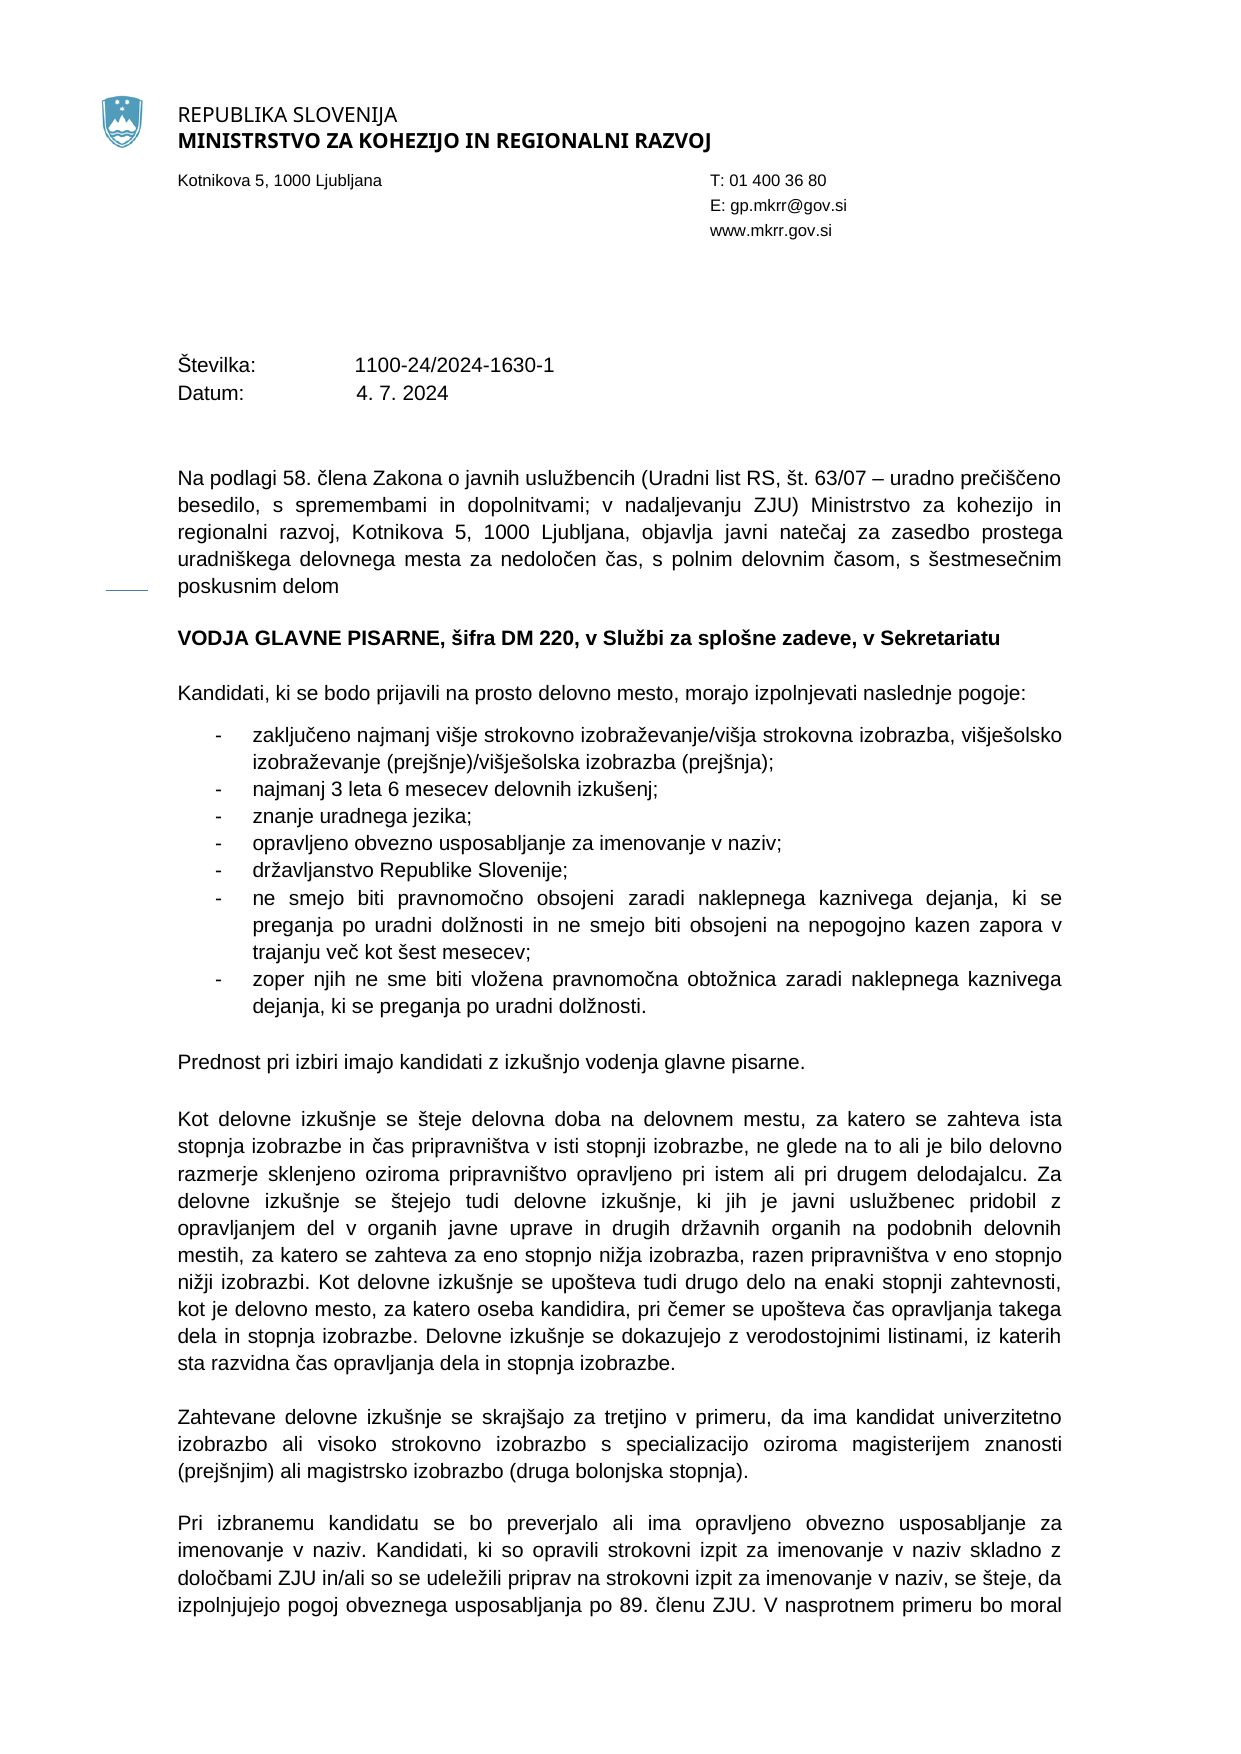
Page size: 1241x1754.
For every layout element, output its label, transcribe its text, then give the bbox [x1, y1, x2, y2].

list znanje uradnega jezika; [215, 802, 1063, 829]
text Kot delovne izkušnje se šteje delovna doba na delovnem mestu, za katero se zahteva ista stopnja izobrazbe in čas pripravništva v isti stopnji izobrazbe, ne glede na to ali je bilo delovno razmerje sklenjeno oziroma pripravništvo opravljeno pri istem ali pri drugem delodajalcu. Za delovne izkušnje se štejejo tudi delovne izkušnje, ki jih je javni uslužbenec pridobil z opravljanjem del v organih javne uprave in drugih državnih organih na podobnih delovnih mestih, za katero se zahteva za eno stopnjo nižja izobrazba, razen pripravništva v eno stopnjo nižji izobrazbi. Kot delovne izkušnje se upošteva tudi drugo delo na enaki stopnji zahtevnosti, kot je delovno mesto, za katero oseba kandidira, pri čemer se upošteva čas opravljanja takega dela in stopnja izobrazbe. Delovne izkušnje se dokazujejo z verodostojnimi listinami, iz katerih sta razvidna čas opravljanja dela in stopnja izobrazbe. [177, 1104, 1063, 1375]
text Kandidati, ki se bodo prijavili na prosto delovno mesto, morajo izpolnjevati naslednje pogoje: [177, 681, 1063, 705]
list državljanstvo Republike Slovenije; [215, 856, 1063, 883]
text VODJA GLAVNE PISARNE, šifra DM 220, v Službi za splošne zadeve, v Sekretariatu [177, 626, 1063, 650]
text Datum: 4. 7. 2024 [177, 380, 1063, 404]
list najmanj 3 leta 6 mesecev delovnih izkušenj; [215, 775, 1063, 802]
text Prednost pri izbiri imajo kandidati z izkušnjo vodenja glavne pisarne. [177, 1048, 1063, 1075]
picture [96, 90, 146, 148]
text Na podlagi 58. člena Zakona o javnih uslužbencih (Uradni list RS, št. 63/07 – uradno prečiščeno besedilo, s spremembami in dopolnitvami; v nadaljevanju ZJU) Ministrstvo za kohezijo in regionalni razvoj, Kotnikova 5, 1000 Ljubljana, objavlja javni natečaj za zasedbo prostega uradniškega delovnega mesta za nedoločen čas, s polnim delovnim časom, s šestmesečnim poskusnim delom [177, 463, 1063, 598]
list ne smejo biti pravnomočno obsojeni zaradi naklepnega kaznivega dejanja, ki se preganja po uradni dolžnosti in ne smejo biti obsojeni na nepogojno kazen zapora v trajanju več kot šest mesecev; [215, 883, 1063, 964]
list zaključeno najmanj višje strokovno izobraževanje/višja strokovna izobrazba, višješolsko izobraževanje (prejšnje)/višješolska izobrazba (prejšnja); [215, 721, 1063, 775]
text Številka: 1100-24/2024-1630-1 [177, 353, 1063, 377]
list zoper njih ne sme biti vložena pravnomočna obtožnica zaradi naklepnega kaznivega dejanja, ki se preganja po uradni dolžnosti. [215, 964, 1063, 1019]
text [177, 1511, 1063, 1617]
text Zahtevane delovne izkušnje se skrajšajo za tretjino v primeru, da ima kandidat univerzitetno izobrazbo ali visoko strokovno izobrazbo s specializacijo oziroma magisterijem znanosti (prejšnjim) ali magistrsko izobrazbo (druga bolonjska stopnja). [177, 1402, 1063, 1483]
list opravljeno obvezno usposabljanje za imenovanje v naziv; [215, 829, 1063, 856]
